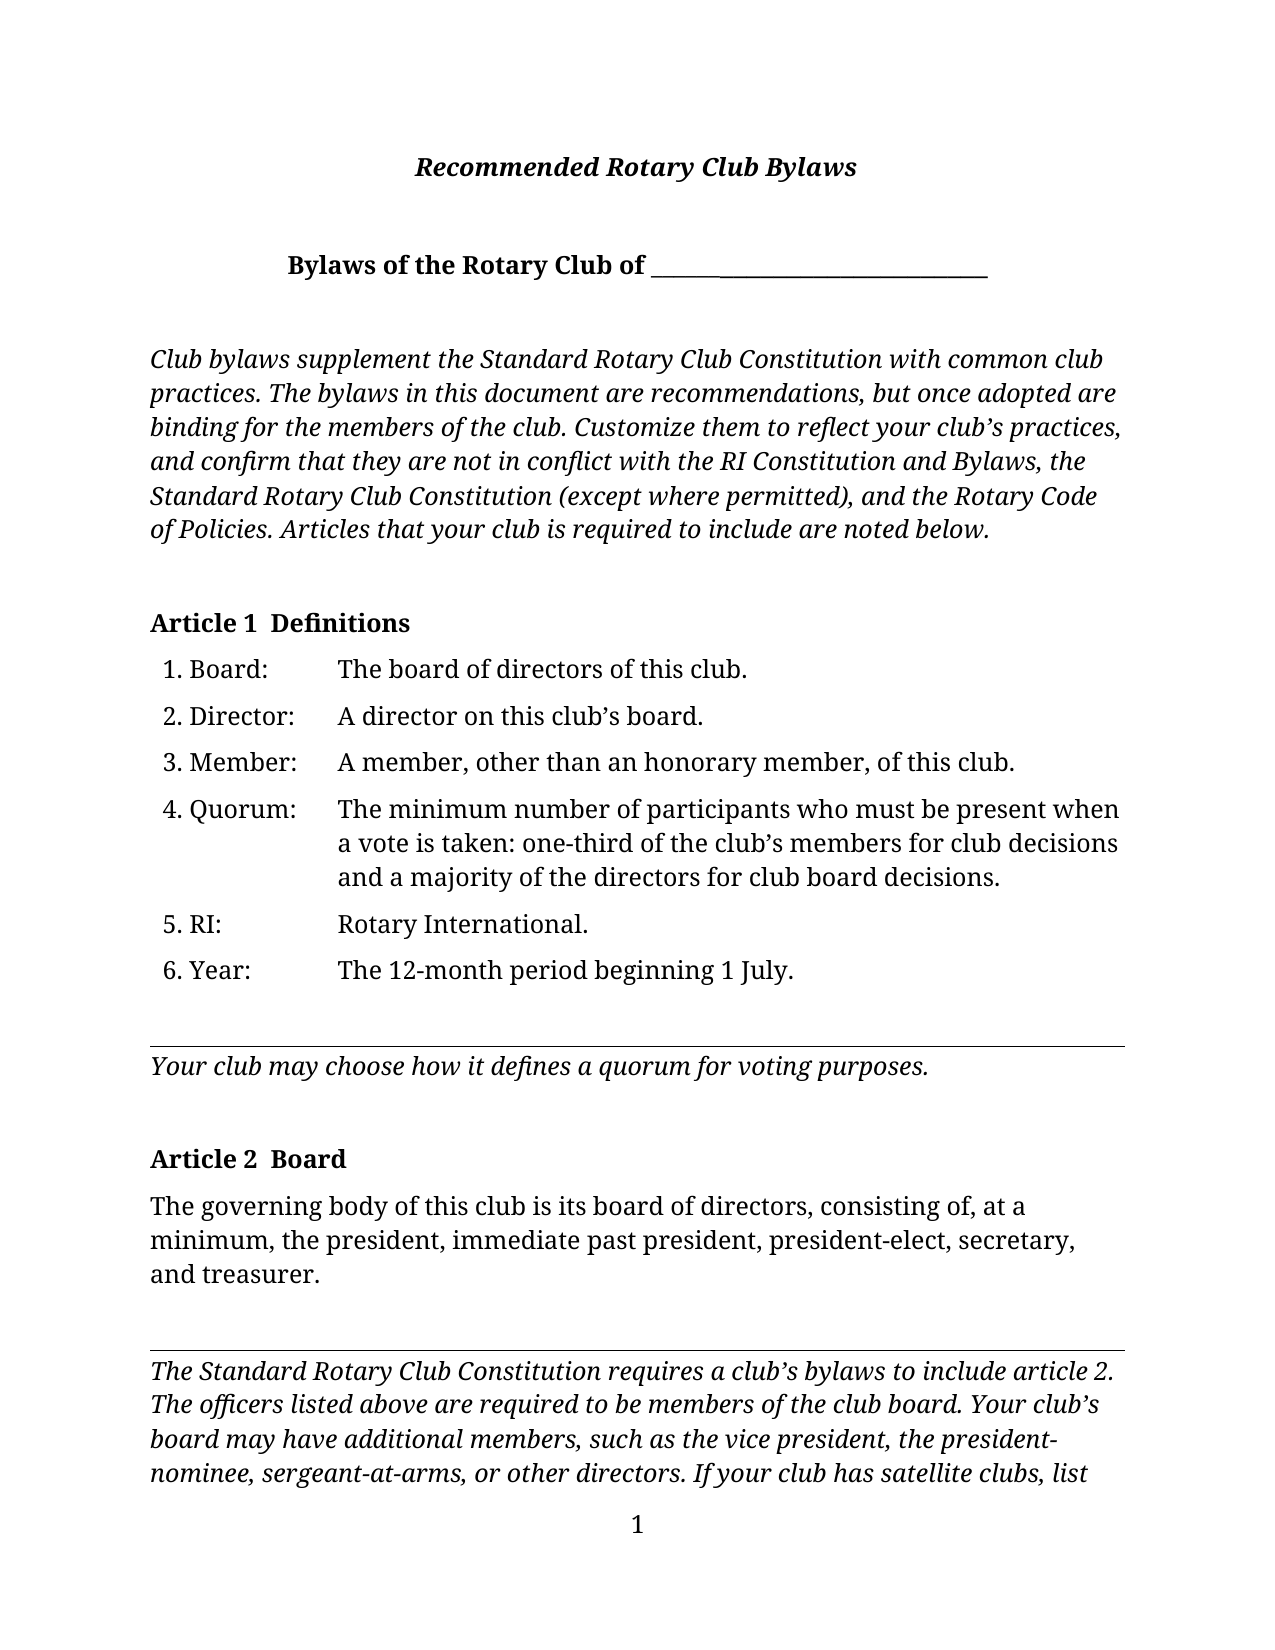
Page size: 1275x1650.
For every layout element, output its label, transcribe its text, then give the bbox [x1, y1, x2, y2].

text The governing body of this club is its board of directors, consisting of, at a minimum, the president, immediate past president, president-elect, secretary, and treasurer. [150, 1189, 1125, 1291]
text Article 1 Definitions [150, 605, 1125, 639]
text Your club may choose how it defines a quorum for voting purposes. [150, 1047, 1125, 1083]
text 4. Quorum: The minimum number of participants who must be present when a vote is taken: one-third of the club’s members for club decisions and a majority of the directors for club board decisions. [162, 792, 1125, 894]
text 5. RI: Rotary International. [162, 906, 1125, 940]
text 3. Member: A member, other than an honorary member, of this club. [162, 745, 1125, 779]
text 2. Director: A director on this club’s board. [162, 698, 1125, 732]
text Recommended Rotary Club Bylaws [150, 150, 1125, 184]
text Club bylaws supplement the Standard Rotary Club Constitution with common club practices. The bylaws in this document are recommendations, but once adopted are binding for the members of the club. Customize them to reflect your club’s practices, and confirm that they are not in conflict with the RI Constitution and Bylaws, the Standard Rotary Club Constitution (except where permitted), and the Rotary Code of Policies. Articles that your club is required to include are noted below. [150, 342, 1125, 546]
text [150, 1351, 1125, 1489]
text 1. Board: The board of directors of this club. [162, 652, 1125, 686]
text Bylaws of the Rotary Club of __________________________ [150, 243, 1125, 283]
text Article 2 Board [150, 1139, 1125, 1176]
text 6. Year: The 12-month period beginning 1 July. [162, 953, 1125, 987]
